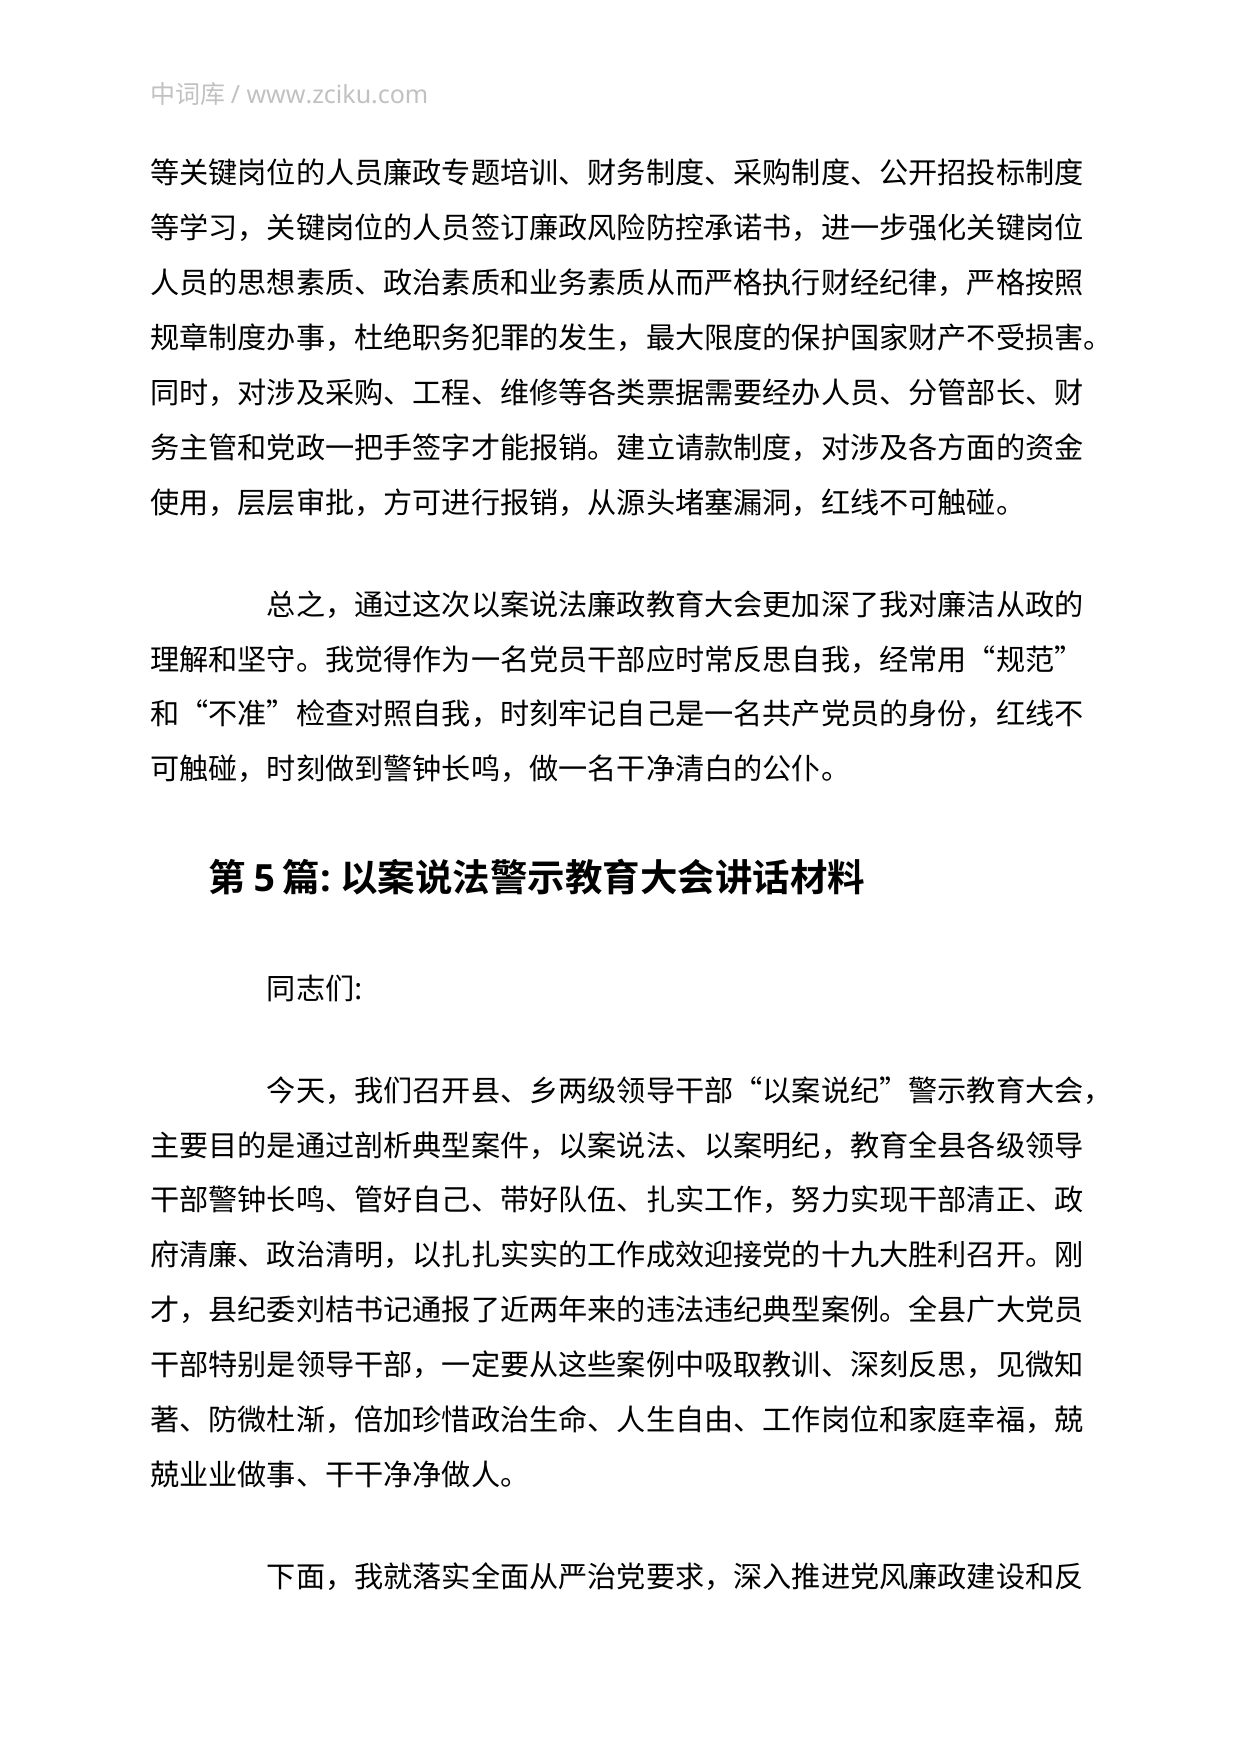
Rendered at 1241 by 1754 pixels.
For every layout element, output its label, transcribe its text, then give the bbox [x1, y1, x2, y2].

text 今天，我们召开县、乡两级领导干部“以案说纪”警示教育大会，主要目的是通过剖析典型案件，以案说法、以案明纪，教育全县各级领导干部警钟长鸣、管好自己、带好队伍、扎实工作，努力实现干部清正、政府清廉、政治清明，以扎扎实实的工作成效迎接党的十九大胜利召开。刚才，县纪委刘桔书记通报了近两年来的违法违纪典型案例。全县广大党员干部特别是领导干部，一定要从这些案例中吸取教训、深刻反思，见微知著、防微杜渐，倍加珍惜政治生命、人生自由、工作岗位和家庭幸福，兢兢业业做事、干干净净做人。 [150, 1067, 1090, 1494]
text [150, 150, 1090, 522]
text 同志们: [150, 965, 1090, 1008]
text 第5篇: 以案说法警示教育大会讲话材料 [150, 848, 1090, 902]
text 总之，通过这次以案说法廉政教育大会更加深了我对廉洁从政的理解和坚守。我觉得作为一名党员干部应时常反思自我，经常用“规范”和“不准”检查对照自我，时刻牢记自己是一名共产党员的身份，红线不可触碰，时刻做到警钟长鸣，做一名干净清白的公仆。 [150, 581, 1090, 788]
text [150, 1553, 1090, 1596]
